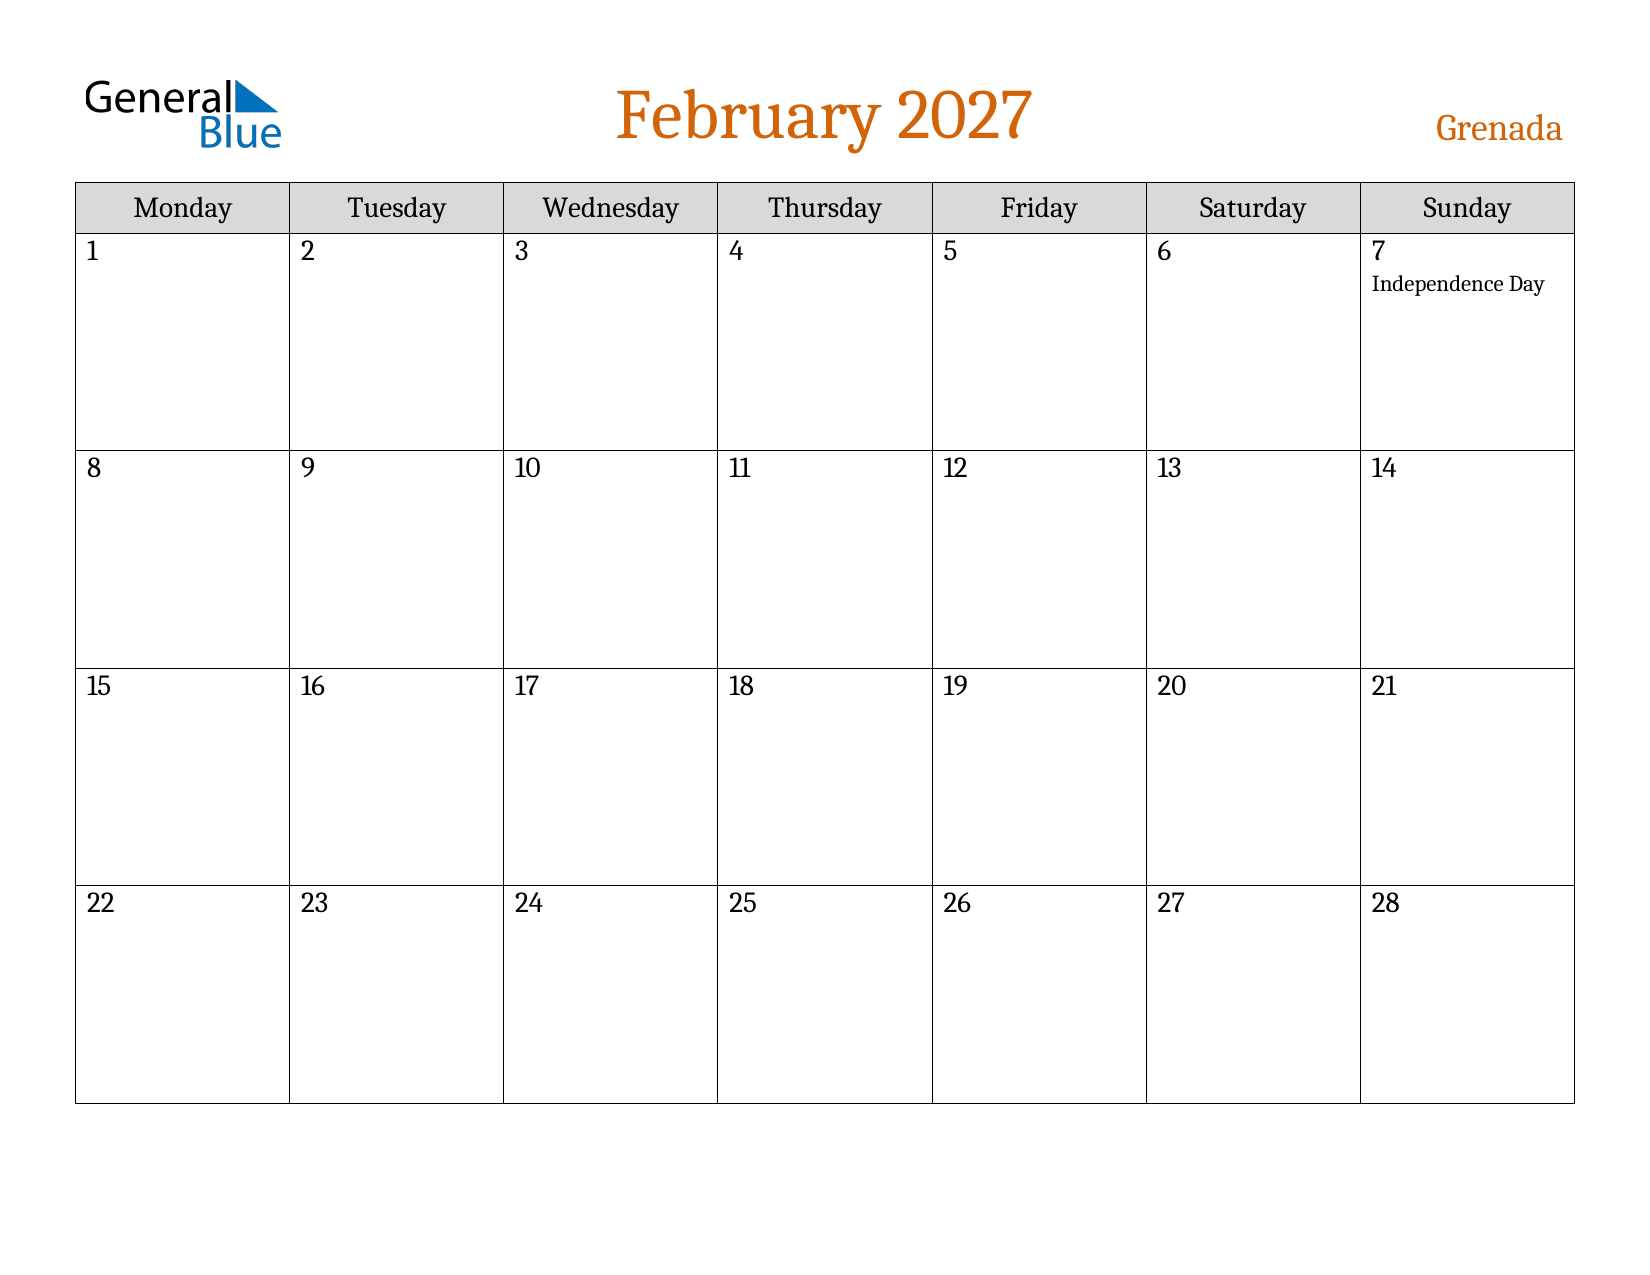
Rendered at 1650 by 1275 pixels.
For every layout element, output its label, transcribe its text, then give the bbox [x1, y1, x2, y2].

table_cell [504, 488, 717, 668]
picture [86, 80, 281, 148]
table_cell [290, 270, 503, 450]
table_cell [1147, 488, 1360, 668]
table_cell [290, 705, 503, 885]
table_cell [1147, 270, 1360, 450]
table_cell 15 [76, 669, 289, 705]
table_cell [504, 270, 717, 450]
table_cell [76, 705, 289, 885]
table_cell [1361, 705, 1574, 885]
table_cell 1 [76, 234, 289, 270]
table_cell Friday [933, 183, 1146, 233]
table_cell [933, 488, 1146, 668]
table_cell 18 [718, 669, 932, 705]
table_cell [933, 270, 1146, 450]
table_cell 10 [504, 451, 717, 488]
table_cell 7 [1361, 234, 1574, 270]
table_cell 3 [504, 234, 717, 270]
table_cell [76, 270, 289, 450]
table_cell [1361, 923, 1574, 1103]
table_cell 19 [933, 669, 1146, 705]
table_cell 4 [718, 234, 932, 270]
table_cell [933, 923, 1146, 1103]
table_cell [504, 705, 717, 885]
table_cell 20 [1147, 669, 1360, 705]
table_cell [718, 705, 932, 885]
table_cell [933, 705, 1146, 885]
table_cell Monday [76, 183, 289, 233]
table_cell 22 [76, 886, 289, 923]
table_header Grenada [1146, 75, 1574, 182]
table_cell [76, 488, 289, 668]
table_cell [504, 923, 717, 1103]
table_cell [290, 488, 503, 668]
table_cell 8 [76, 451, 289, 488]
table_cell 17 [504, 669, 717, 705]
table_cell 28 [1361, 886, 1574, 923]
table_cell [290, 923, 503, 1103]
table_cell 14 [1361, 451, 1574, 488]
table_cell 9 [290, 451, 503, 488]
table_cell [718, 923, 932, 1103]
table_cell 21 [1361, 669, 1574, 705]
table_cell 27 [1147, 886, 1360, 923]
table_cell [718, 270, 932, 450]
table_cell 24 [504, 886, 717, 923]
table_cell Independence Day [1361, 270, 1574, 450]
table_cell 6 [1147, 234, 1360, 270]
table_cell [1361, 488, 1574, 668]
table_cell 26 [933, 886, 1146, 923]
table_cell 25 [718, 886, 932, 923]
table_cell 2 [290, 234, 503, 270]
table_cell 12 [933, 451, 1146, 488]
table_cell [1147, 705, 1360, 885]
table_cell Sunday [1361, 183, 1574, 233]
table_cell 11 [718, 451, 932, 488]
table_cell 5 [933, 234, 1146, 270]
table_cell [1147, 923, 1360, 1103]
table_header [76, 75, 503, 182]
table_cell 13 [1147, 451, 1360, 488]
table_cell Wednesday [504, 183, 717, 233]
table_cell 16 [290, 669, 503, 705]
table_header February 2027 [504, 75, 1146, 182]
table_cell [76, 923, 289, 1103]
table_cell 23 [290, 886, 503, 923]
table_cell Thursday [718, 183, 932, 233]
table_cell [718, 488, 932, 668]
table_cell Saturday [1147, 183, 1360, 233]
table_cell Tuesday [290, 183, 503, 233]
